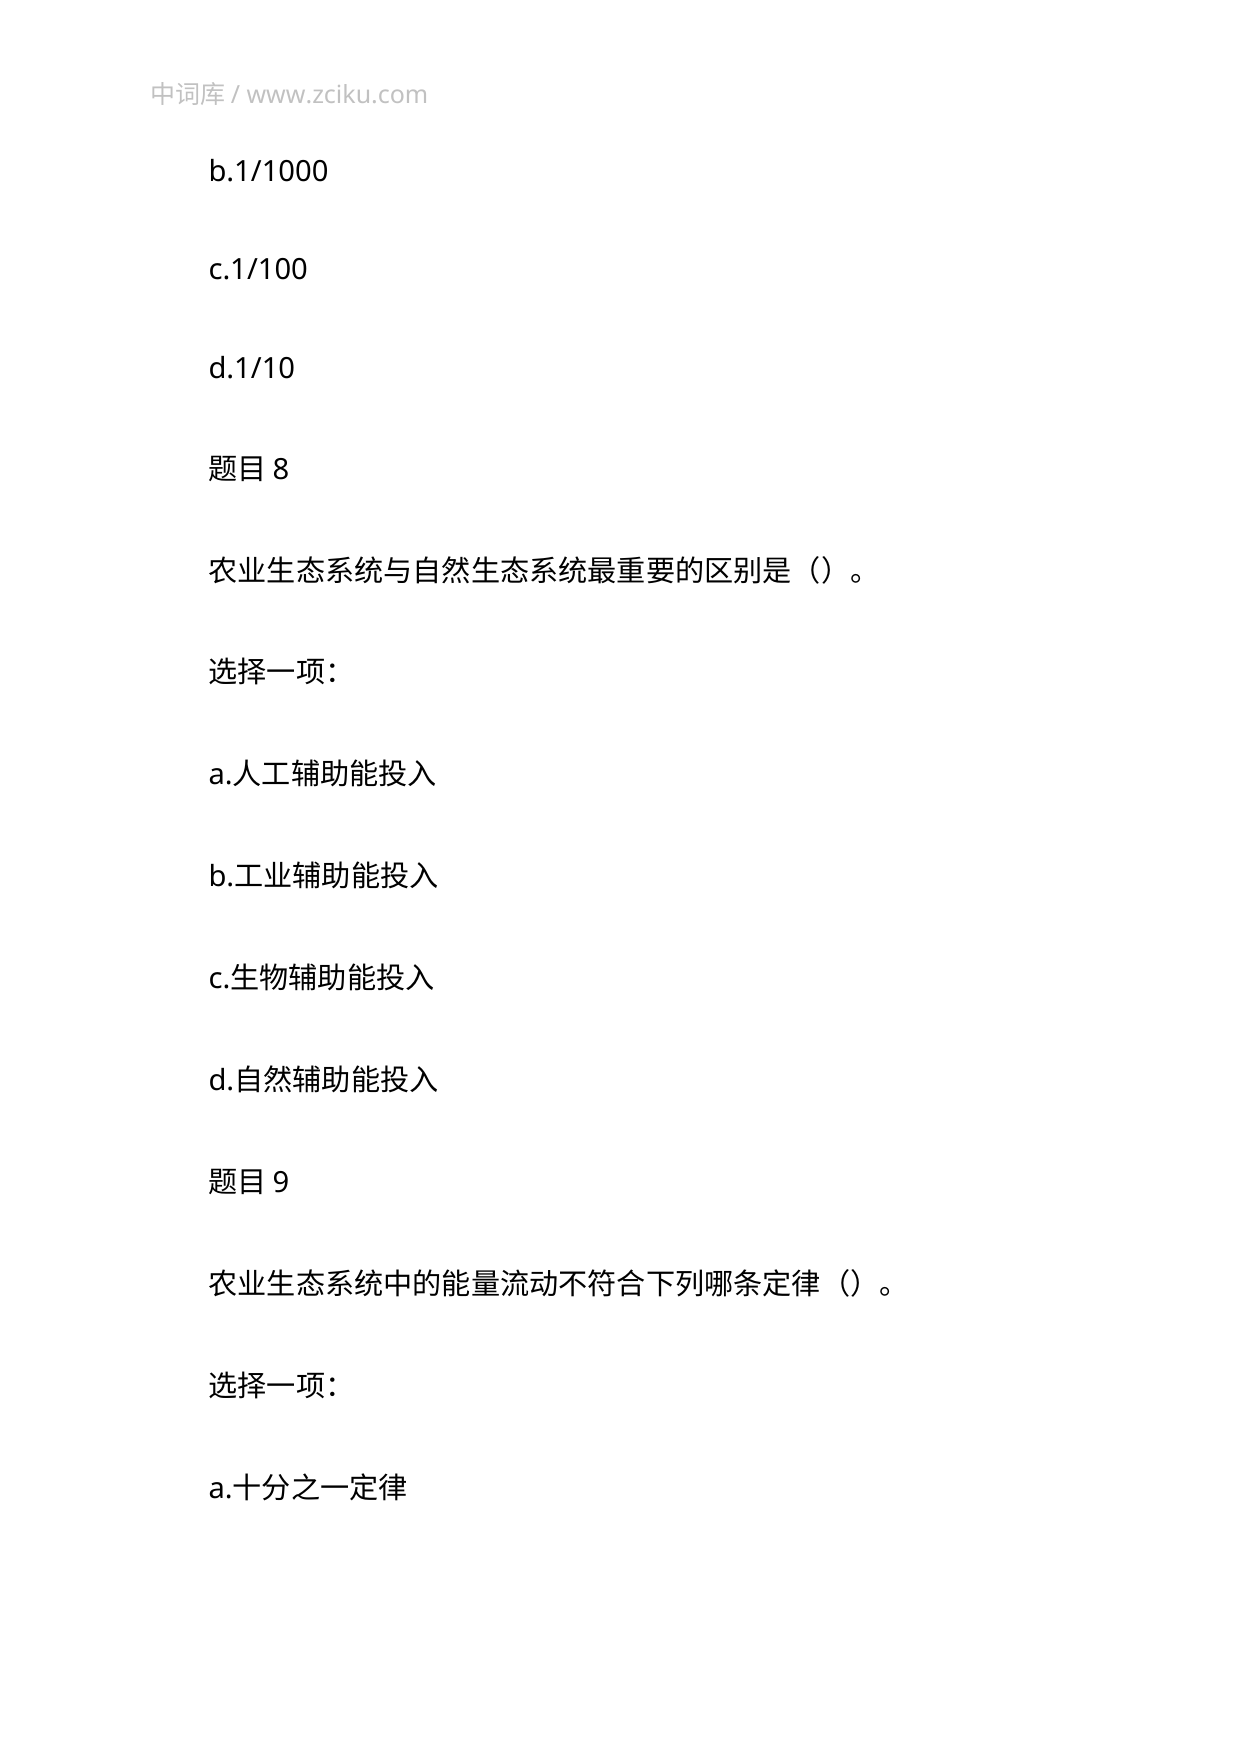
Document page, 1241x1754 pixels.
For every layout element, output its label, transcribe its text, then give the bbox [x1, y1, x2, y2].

text 题目9 [150, 1159, 1090, 1201]
text b.1/1000 [150, 150, 1090, 190]
text c.1/100 [150, 248, 1090, 288]
text 题目8 [150, 445, 1090, 488]
text a.人工辅助能投入 [150, 751, 1090, 793]
text 农业生态系统与自然生态系统最重要的区别是（）。 [150, 547, 1090, 589]
text 选择一项： [150, 649, 1090, 691]
text d.自然辅助能投入 [150, 1057, 1090, 1099]
text b.工业辅助能投入 [150, 853, 1090, 895]
text 农业生态系统中的能量流动不符合下列哪条定律（）。 [150, 1261, 1090, 1303]
text d.1/10 [150, 347, 1090, 387]
text 选择一项： [150, 1362, 1090, 1405]
text a.十分之一定律 [150, 1464, 1090, 1507]
text c.生物辅助能投入 [150, 955, 1090, 997]
